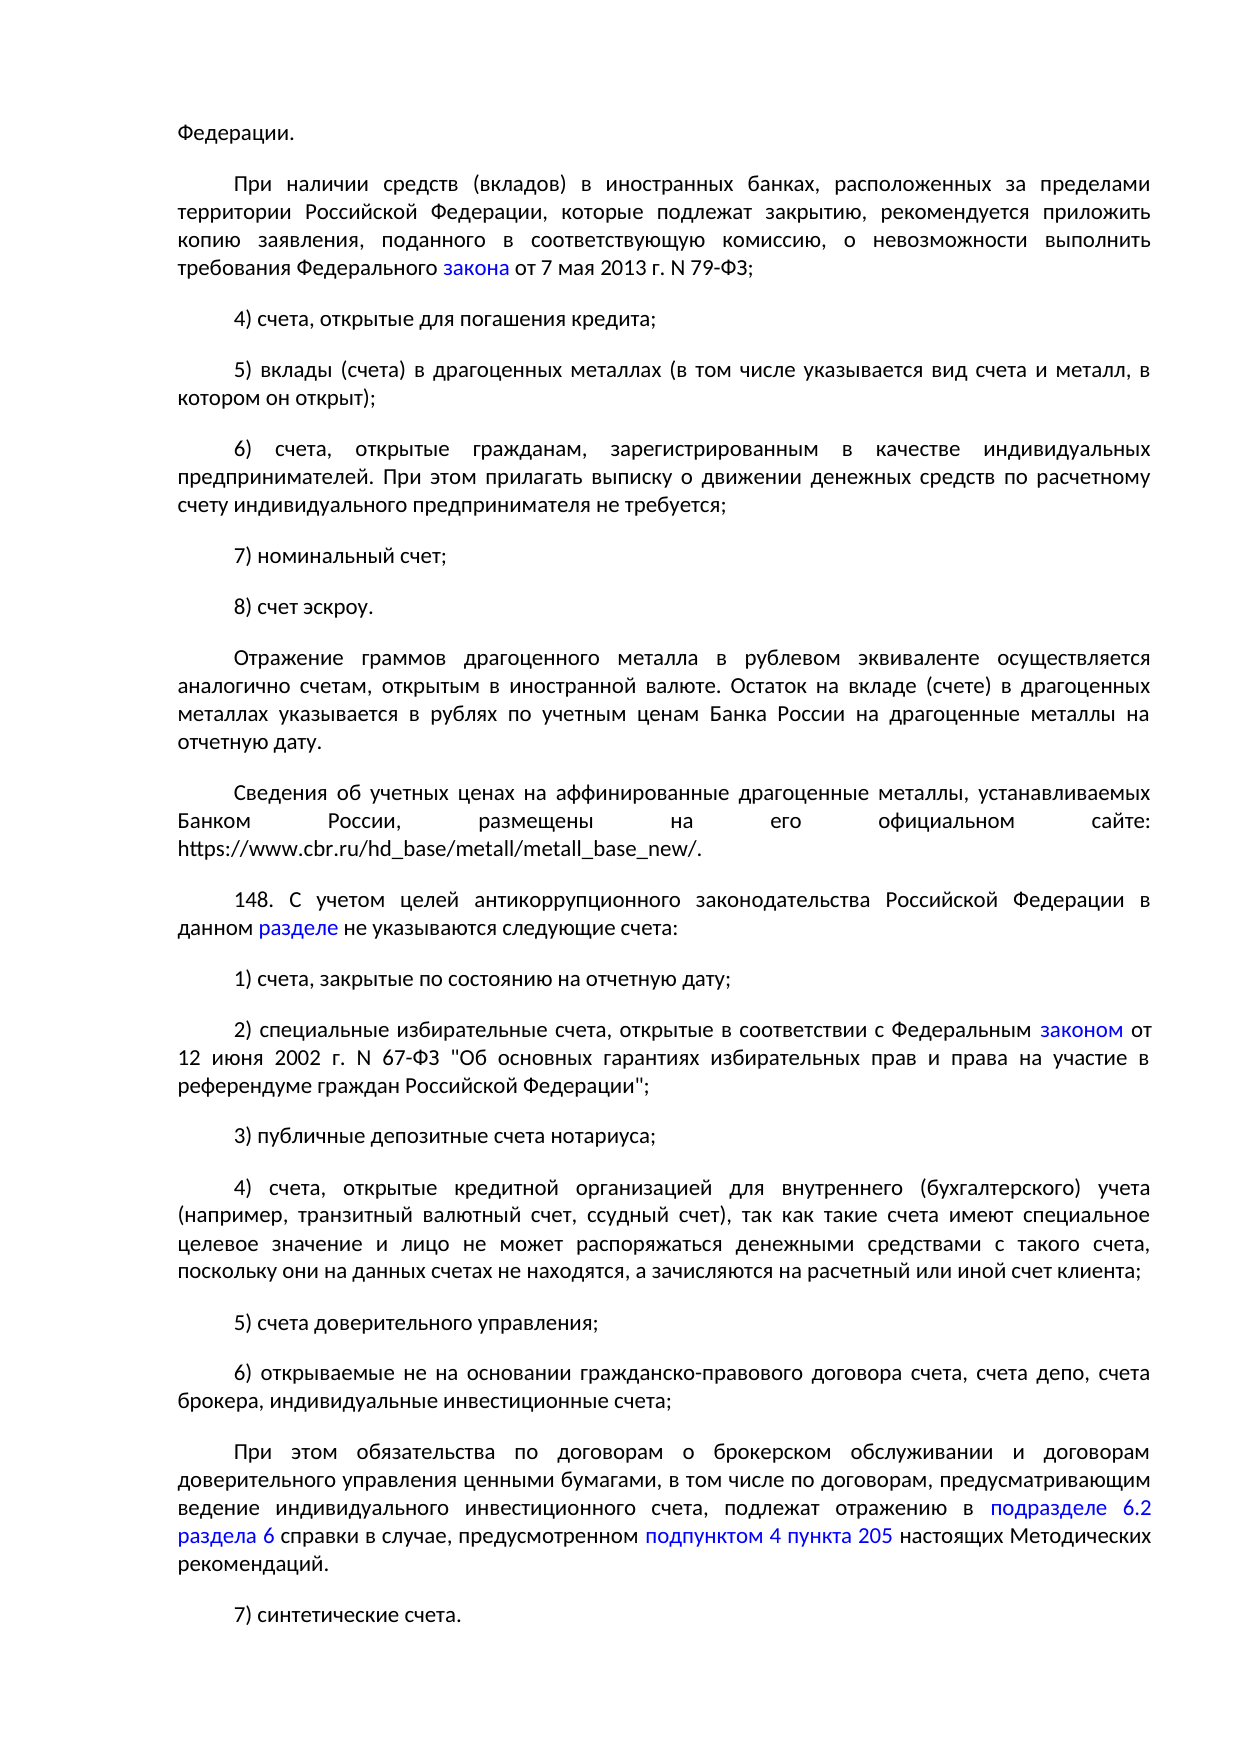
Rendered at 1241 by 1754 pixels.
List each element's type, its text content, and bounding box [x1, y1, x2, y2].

text При этом обязательства по договорам о брокерском обслуживании и договорам доверительного управления ценными бумагами, в том числе по договорам, предусматривающим ведение индивидуального инвестиционного счета, подлежат отражению в подразделе 6.2 раздела 6 справки в случае, предусмотренном подпунктом 4 пункта 205 настоящих Методических рекомендаций. [177, 1437, 1152, 1578]
text 1) счета, закрытые по состоянию на отчетную дату; [177, 964, 1152, 992]
text Отражение граммов драгоценного металла в рублевом эквиваленте осуществляется аналогично счетам, открытым в иностранной валюте. Остаток на вкладе (счете) в драгоценных металлах указывается в рублях по учетным ценам Банка России на драгоценные металлы на отчетную дату. [177, 643, 1152, 755]
text 4) счета, открытые для погашения кредита; [177, 304, 1152, 332]
text 148. С учетом целей антикоррупционного законодательства Российской Федерации в данном разделе не указываются следующие счета: [177, 885, 1152, 941]
text 3) публичные депозитные счета нотариуса; [177, 1122, 1152, 1150]
text 5) вклады (счета) в драгоценных металлах (в том числе указывается вид счета и металл, в котором он открыт); [177, 355, 1152, 411]
text 6) открываемые не на основании гражданско-правового договора счета, счета депо, счета брокера, индивидуальные инвестиционные счета; [177, 1358, 1152, 1414]
text 8) счет эскроу. [177, 592, 1152, 620]
text При наличии средств (вкладов) в иностранных банках, расположенных за пределами территории Российской Федерации, которые подлежат закрытию, рекомендуется приложить копию заявления, поданного в соответствующую комиссию, о невозможности выполнить требования Федерального закона от 7 мая 2013 г. N 79-ФЗ; [177, 169, 1152, 281]
text 2) специальные избирательные счета, открытые в соответствии с Федеральным законом от 12 июня 2002 г. N 67-ФЗ "Об основных гарантиях избирательных прав и права на участие в референдуме граждан Российской Федерации"; [177, 1015, 1152, 1099]
text 5) счета доверительного управления; [177, 1308, 1152, 1336]
text 4) счета, открытые кредитной организацией для внутреннего (бухгалтерского) учета (например, транзитный валютный счет, ссудный счет), так как такие счета имеют специальное целевое значение и лицо не может распоряжаться денежными средствами с такого счета, поскольку они на данных счетах не находятся, а зачисляются на расчетный или иной счет клиента; [177, 1173, 1152, 1285]
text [177, 118, 1152, 146]
text 7) номинальный счет; [177, 541, 1152, 569]
text 6) счета, открытые гражданам, зарегистрированным в качестве индивидуальных предпринимателей. При этом прилагать выписку о движении денежных средств по расчетному счету индивидуального предпринимателя не требуется; [177, 434, 1152, 518]
text Сведения об учетных ценах на аффинированные драгоценные металлы, устанавливаемых Банком России, размещены на его официальном сайте: https://www.cbr.ru/hd_base/metall/metall_base_new/. [177, 778, 1152, 862]
text 7) синтетические счета. [177, 1601, 1152, 1628]
